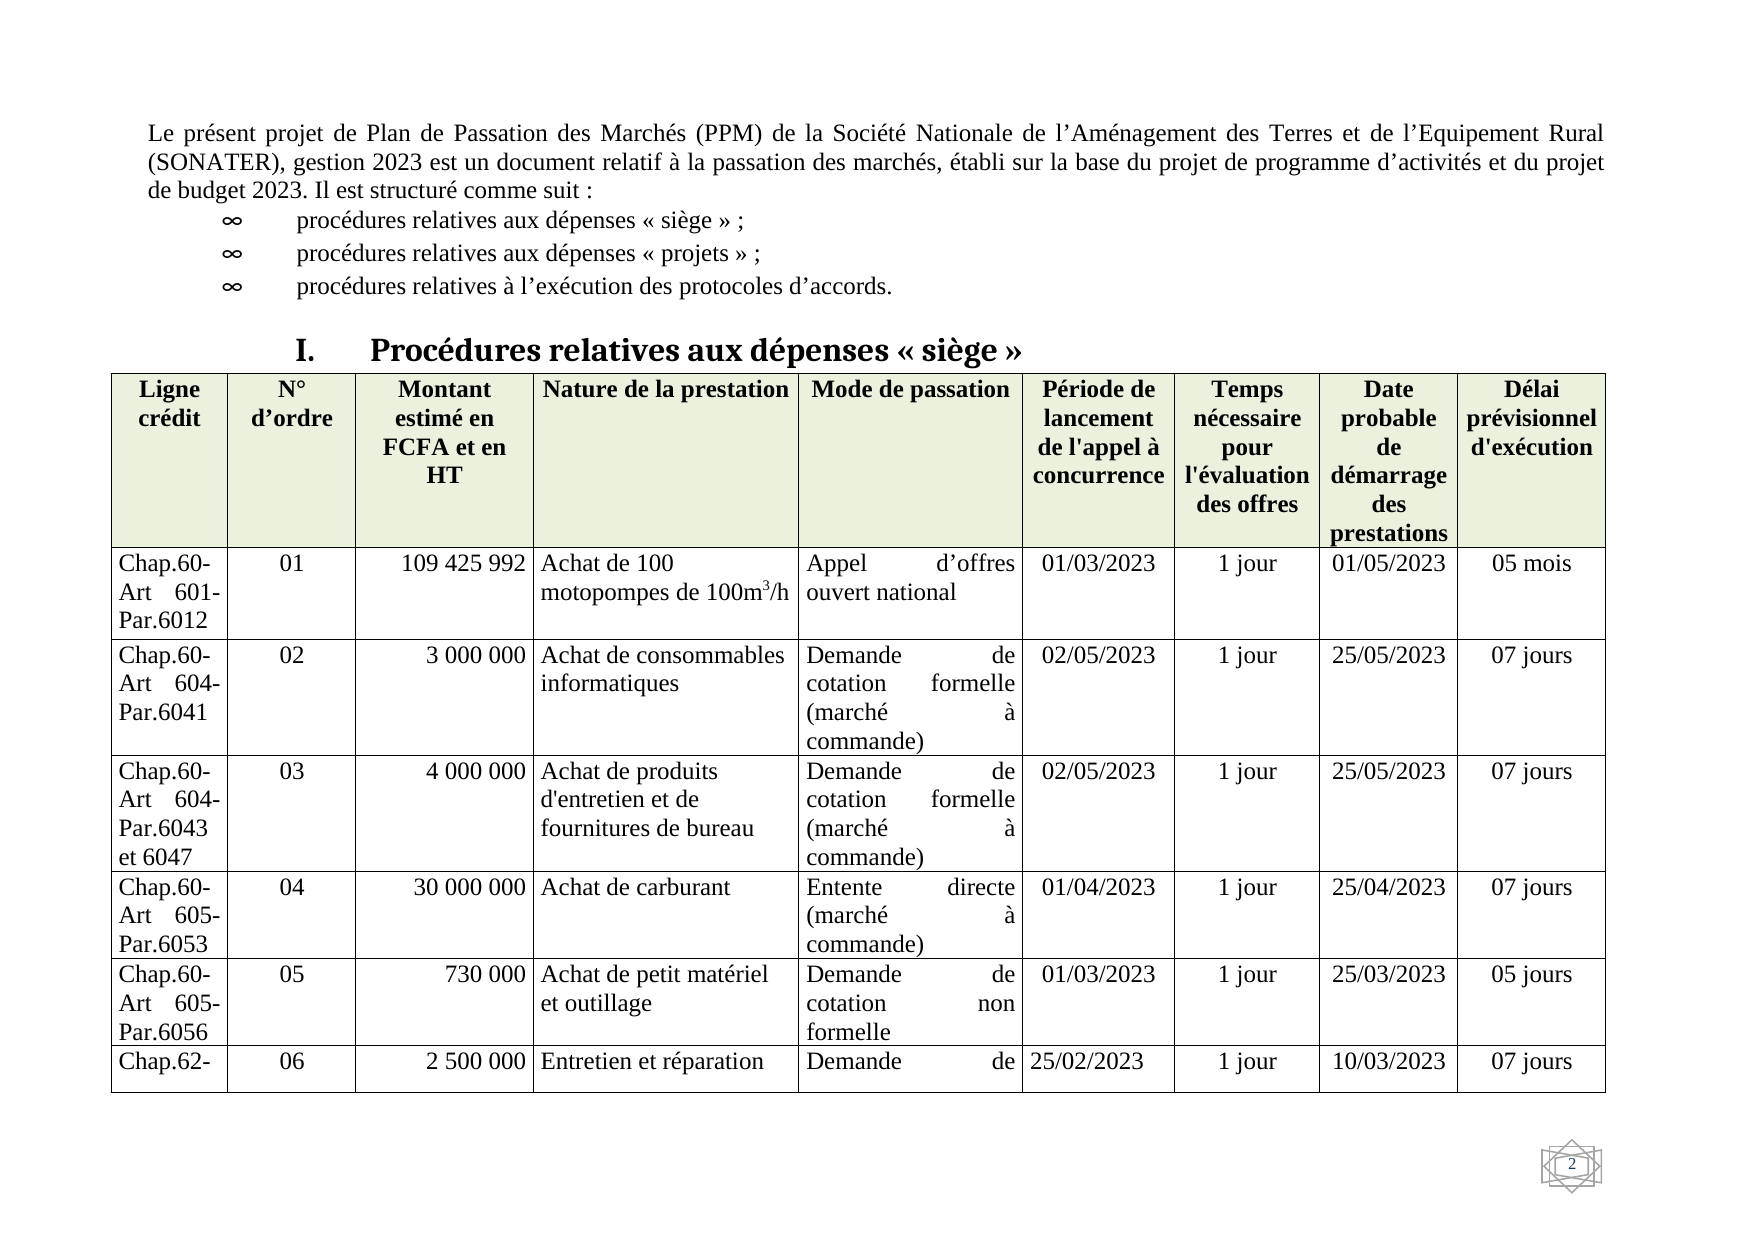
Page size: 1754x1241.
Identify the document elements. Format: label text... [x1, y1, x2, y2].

table_cell 01/04/2023 [1023, 872, 1174, 958]
table_cell 25/05/2023 [1320, 640, 1457, 755]
list Procédures relatives aux dépenses « siège » [295, 332, 1606, 370]
table_cell 02/05/2023 [1023, 756, 1174, 871]
table_cell 30 000 000 [356, 872, 533, 958]
table_cell 01/03/2023 [1023, 548, 1174, 639]
table_header Délai prévisionnel d'exécution [1458, 374, 1605, 547]
table_header Mode de passation [799, 374, 1022, 547]
table_cell 02 [228, 640, 355, 755]
table_cell 07 jours [1458, 872, 1605, 958]
table_cell Achat de petit matériel et outillage [534, 959, 798, 1045]
table_cell 05 jours [1458, 959, 1605, 1045]
table_cell Chap.60-Art 601-Par.6012 [112, 548, 227, 639]
table_cell Chap.62-Art 624-Par.6241 [112, 1046, 227, 1092]
table_cell Achat de carburant [534, 872, 798, 958]
table_cell Chap.60-Art 604-Par.6041 [112, 640, 227, 755]
table_cell 730 000 [356, 959, 533, 1045]
table_cell 05 [228, 959, 355, 1045]
table_cell 1 jour [1175, 640, 1319, 755]
table_cell Chap.60-Art 605-Par.6053 [112, 872, 227, 958]
table_cell 109 425 992 [356, 548, 533, 639]
table_cell 25/04/2023 [1320, 872, 1457, 958]
table_cell 25/05/2023 [1320, 756, 1457, 871]
table_cell 02/05/2023 [1023, 640, 1174, 755]
table_cell 2 500 000 [356, 1046, 533, 1092]
table_cell 01 [228, 548, 355, 639]
table_cell 1 jour [1175, 872, 1319, 958]
list procédures relatives aux dépenses « siège » ; [221, 204, 1606, 235]
table_cell 1 jour [1175, 1046, 1319, 1092]
table_header Période de lancement de l'appel à concurrence [1023, 374, 1174, 547]
table_cell Entretien et réparation des climatiseurs et des installations électriques [534, 1046, 798, 1092]
table_cell 25/03/2023 [1320, 959, 1457, 1045]
table_cell 04 [228, 872, 355, 958]
table_cell 10/03/2023 [1320, 1046, 1457, 1092]
table_cell 01/03/2023 [1023, 959, 1174, 1045]
table_cell Demande de cotation formelle (marché à commande) [799, 1046, 1022, 1092]
table_header Ligne crédit [112, 374, 227, 547]
table_cell 07 jours [1458, 640, 1605, 755]
table_cell Achat de produits d'entretien et de fournitures de bureau [534, 756, 798, 871]
table_cell 4 000 000 [356, 756, 533, 871]
table_cell 07 jours [1458, 756, 1605, 871]
table_header N° d’ordre [228, 374, 355, 547]
table_cell 06 [228, 1046, 355, 1092]
table_header Nature de la prestation [534, 374, 798, 547]
text Le présent projet de Plan de Passation des Marchés (PPM) de la Société Nationale de l’Aménagement des Terres et de l’Equipement Rural (SONATER), gestion 2023 est un document relatif à la passation des marchés, établi sur la base du projet de programme d’activités et du projet de budget 2023. Il est structuré comme suit : [148, 118, 1606, 204]
table_header Montant estimé en FCFA et en HT [356, 374, 533, 547]
table_cell 25/02/2023 [1023, 1046, 1174, 1092]
table_cell 1 jour [1175, 959, 1319, 1045]
table_cell Appel d’offres ouvert national [799, 548, 1022, 639]
list procédures relatives à l’exécution des protocoles d’accords. [221, 270, 1606, 301]
table_cell 3 000 000 [356, 640, 533, 755]
table_cell 03 [228, 756, 355, 871]
table_cell 1 jour [1175, 756, 1319, 871]
table_cell 01/05/2023 [1320, 548, 1457, 639]
table_cell Chap.60-Art 605-Par.6056 [112, 959, 227, 1045]
table_cell Achat de consommables informatiques [534, 640, 798, 755]
list procédures relatives aux dépenses « projets » ; [221, 237, 1606, 268]
table_cell 1 jour [1175, 548, 1319, 639]
table_cell 07 jours [1458, 1046, 1605, 1092]
table_cell Achat de 100 motopompes de 100m3/h [534, 548, 798, 639]
table_cell Chap.60-Art 604-Par.6043 et 6047 [112, 756, 227, 871]
table_cell Demande de cotation non formelle [799, 959, 1022, 1045]
table_header Temps nécessaire pour l'évaluation des offres [1175, 374, 1319, 547]
table_cell Entente directe (marché à commande) [799, 872, 1022, 958]
table_header Date probable de démarrage des prestations [1320, 374, 1457, 547]
table_cell 05 mois [1458, 548, 1605, 639]
table_cell Demande de cotation formelle (marché à commande) [799, 756, 1022, 871]
table_cell Demande de cotation formelle (marché à commande) [799, 640, 1022, 755]
